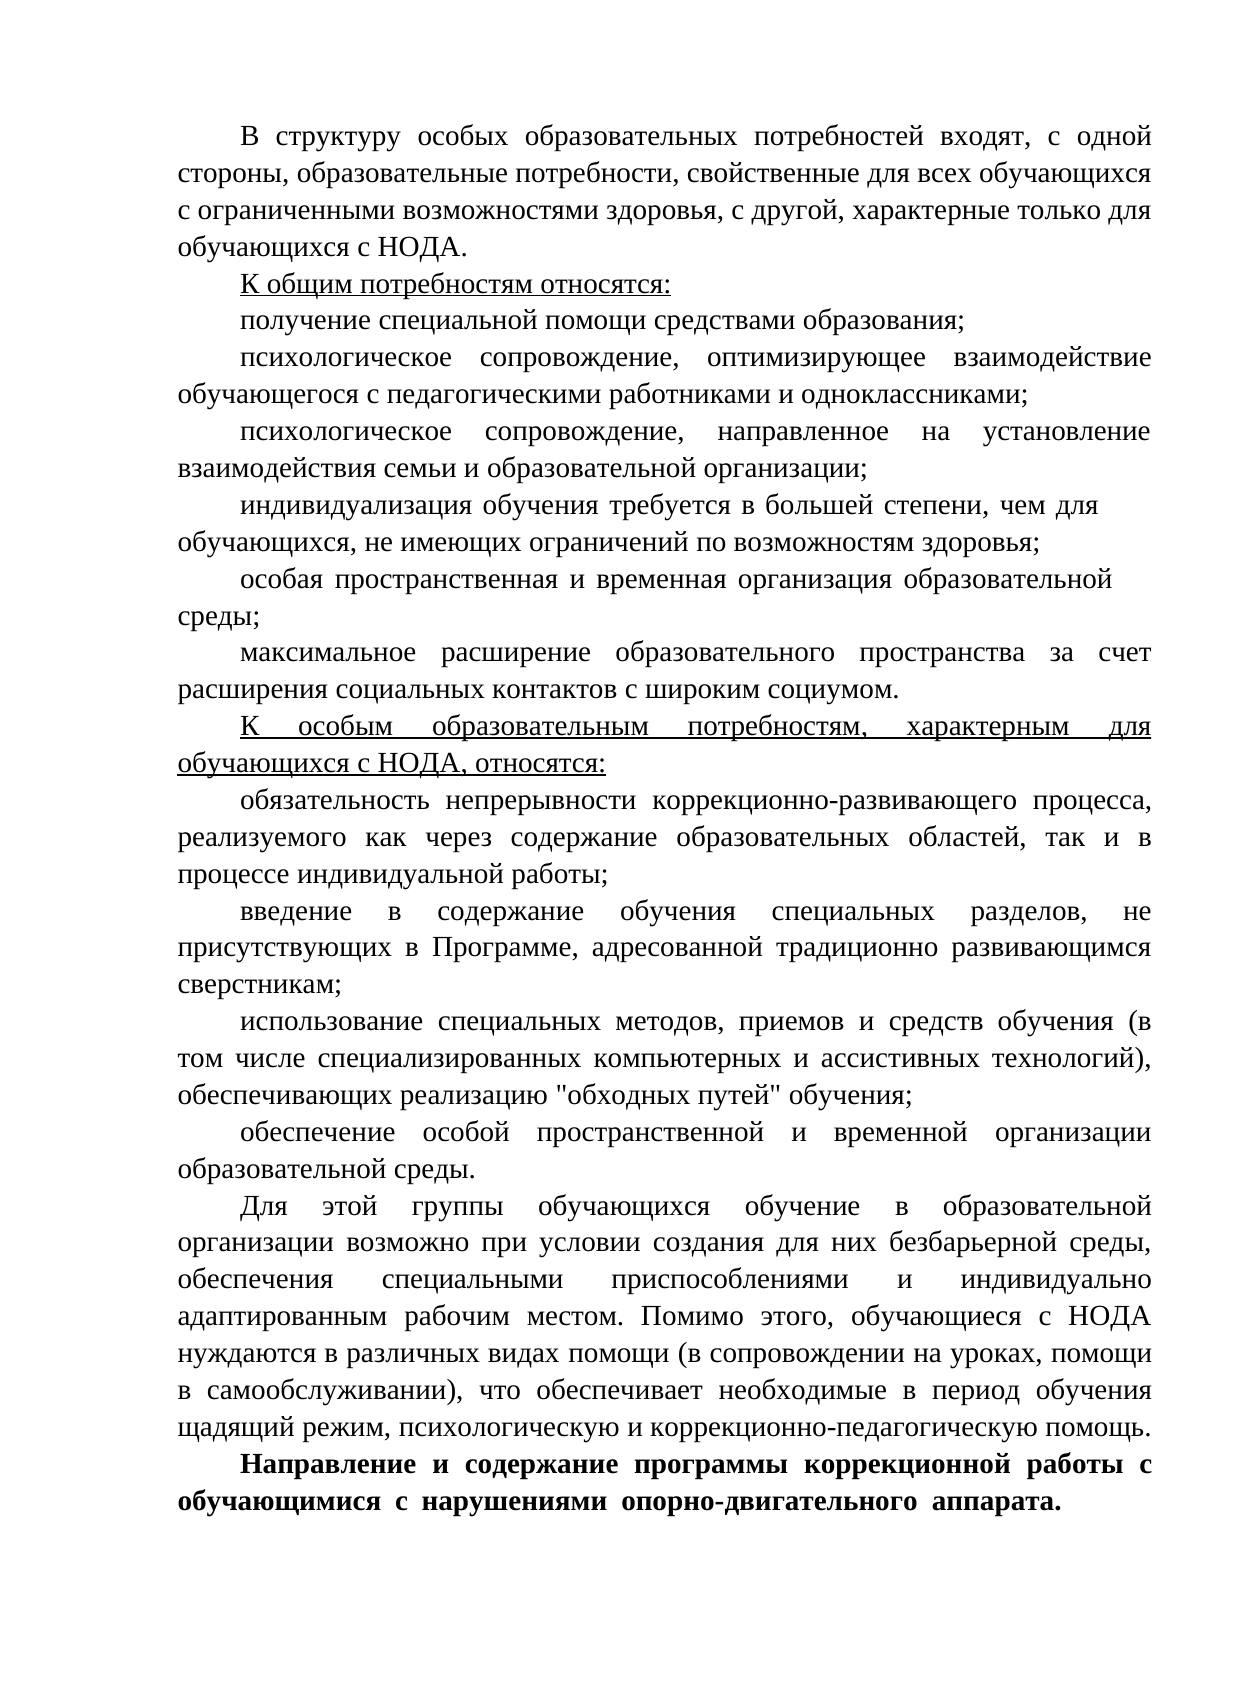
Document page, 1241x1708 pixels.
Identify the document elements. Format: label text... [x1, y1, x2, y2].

text психологическое сопровождение, оптимизирующее взаимодействие обучающегося с педагогическими работниками и одноклассниками; [177, 339, 1152, 410]
text обязательность непрерывности коррекционно-развивающего процесса, реализуемого как через содержание образовательных областей, так и в процессе индивидуальной работы; [177, 782, 1152, 889]
text максимальное расширение образовательного пространства за счет расширения социальных контактов с широким социумом. [177, 634, 1152, 705]
text индивидуализация обучения требуется в большей степени, чем для обучающихся, не имеющих ограничений по возможностям здоровья; [177, 487, 1178, 557]
text психологическое сопровождение, направленное на установление взаимодействия семьи и образовательной организации; [177, 413, 1152, 484]
text введение в содержание обучения специальных разделов, не присутствующих в Программе, адресованной традиционно развивающимся сверстникам; [177, 893, 1152, 1000]
text В структуру особых образовательных потребностей входят, с одной стороны, образовательные потребности, свойственные для всех обучающихся с ограниченными возможностями здоровья, с другой, характерные только для обучающихся с НОДА. [177, 118, 1152, 262]
text К общим потребностям относятся: [240, 266, 1178, 299]
text использование специальных методов, приемов и средств обучения (в том числе специализированных компьютерных и ассистивных технологий), обеспечивающих реализацию "обходных путей" обучения; [177, 1003, 1152, 1111]
text обеспечение особой пространственной и временной организации образовательной среды. [177, 1114, 1151, 1184]
subtitle Направление и содержание программы коррекционной работы с обучающимися с нарушениями опорно-двигательного аппарата. [177, 1446, 1152, 1516]
text Для этой группы обучающихся обучение в образовательной организации возможно при условии создания для них безбарьерной среды, обеспечения специальными приспособлениями и индивидуально адаптированным рабочим местом. Помимо этого, обучающиеся с НОДА нуждаются в различных видах помощи (в сопровождении на уроках, помощи в самообслуживании), что обеспечивает необходимые в период обучения щадящий режим, психологическую и коррекционно-педагогическую помощь. [177, 1188, 1152, 1442]
text получение специальной помощи средствами образования; [240, 302, 1178, 336]
text особая пространственная и временная организация образовательной среды; [177, 561, 1178, 631]
text К особым образовательным потребностям, характерным для обучающихся с НОДА, относятся: [177, 708, 1151, 779]
